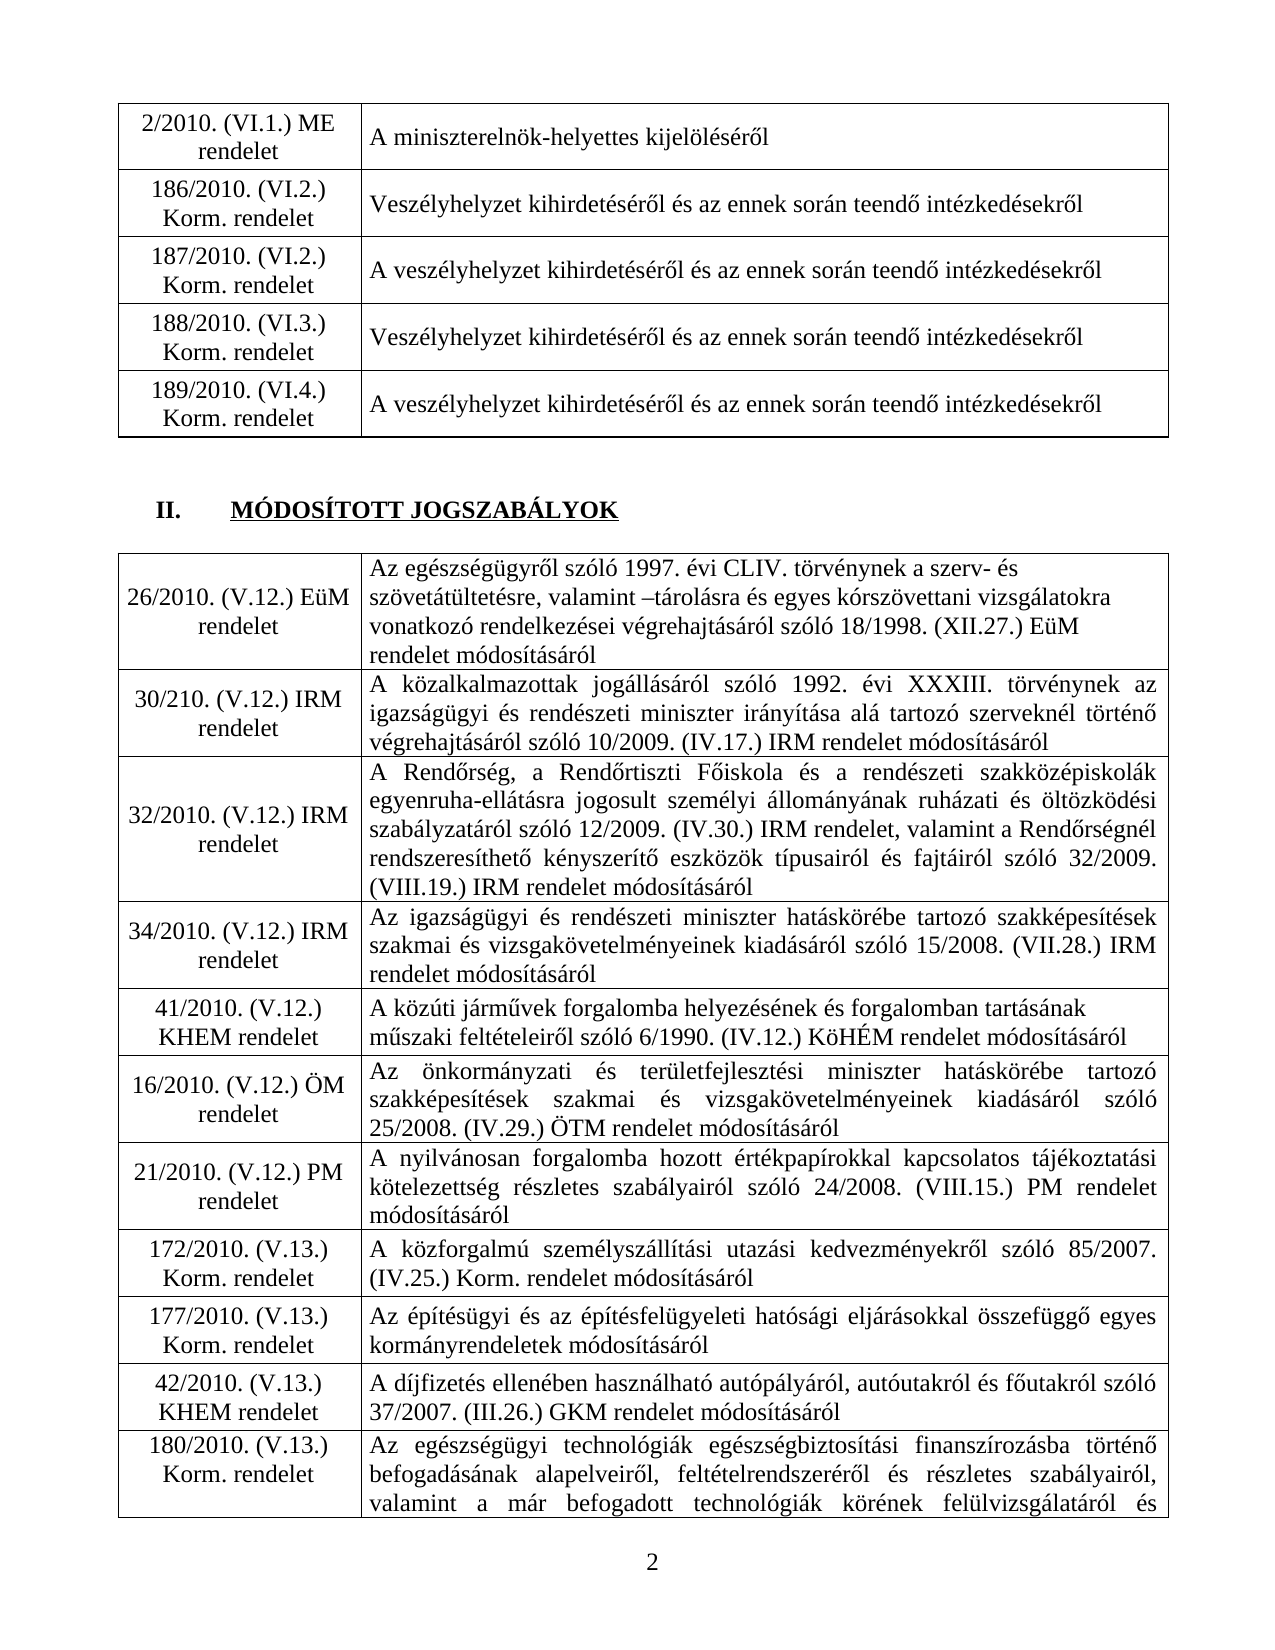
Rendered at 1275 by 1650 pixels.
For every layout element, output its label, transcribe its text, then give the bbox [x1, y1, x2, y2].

table_cell Veszélyhelyzet kihirdetéséről és az ennek során teendő intézkedésekről [362, 170, 1168, 236]
table_cell 186/2010. (VI.2.) Korm. rendelet [119, 170, 361, 236]
table_header Az egészségügyről szóló 1997. évi CLIV. törvénynek a szerv- és szövetátültetésre, valamint –tárolásra és egyes kórszövettani vizsgálatokra vonatkozó rendelkezései végrehajtásáról szóló 18/1998. (XII.27.) EüM rendelet módosításáról [362, 554, 1168, 668]
table_cell A nyilvánosan forgalomba hozott értékpapírokkal kapcsolatos tájékoztatási kötelezettség részletes szabályairól szóló 24/2008. (VIII.15.) PM rendelet módosításáról [362, 1143, 1168, 1229]
table_cell Az építésügyi és az építésfelügyeleti hatósági eljárásokkal összefüggő egyes kormányrendeletek módosításáról [362, 1297, 1168, 1363]
table_cell 187/2010. (VI.2.) Korm. rendelet [119, 237, 361, 303]
table_cell 172/2010. (V.13.) Korm. rendelet [119, 1230, 361, 1296]
table_cell 32/2010. (V.12.) IRM rendelet [119, 757, 361, 901]
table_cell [362, 1431, 1168, 1517]
table_cell 177/2010. (V.13.) Korm. rendelet [119, 1297, 361, 1363]
table_cell 30/210. (V.12.) IRM rendelet [119, 670, 361, 756]
table_cell A veszélyhelyzet kihirdetéséről és az ennek során teendő intézkedésekről [362, 371, 1168, 436]
table_cell A közúti járművek forgalomba helyezésének és forgalomban tartásának műszaki feltételeiről szóló 6/1990. (IV.12.) KöHÉM rendelet módosításáról [362, 989, 1168, 1055]
table_cell 42/2010. (V.13.) KHEM rendelet [119, 1364, 361, 1429]
table_cell A közforgalmú személyszállítási utazási kedvezményekről szóló 85/2007. (IV.25.) Korm. rendelet módosításáról [362, 1230, 1168, 1296]
subtitle MÓDOSÍTOTT JOGSZABÁLYOK [155, 495, 1183, 524]
table_cell A díjfizetés ellenében használható autópályáról, autóutakról és főutakról szóló 37/2007. (III.26.) GKM rendelet módosításáról [362, 1364, 1168, 1429]
table_cell 41/2010. (V.12.) KHEM rendelet [119, 989, 361, 1055]
table_cell A miniszterelnök-helyettes kijelöléséről [362, 104, 1168, 169]
table_cell 34/2010. (V.12.) IRM rendelet [119, 902, 361, 988]
table_cell Az önkormányzati és területfejlesztési miniszter hatáskörébe tartozó szakképesítések szakmai és vizsgakövetelményeinek kiadásáról szóló 25/2008. (IV.29.) ÖTM rendelet módosításáról [362, 1056, 1168, 1142]
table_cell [119, 1431, 361, 1517]
table_cell 21/2010. (V.12.) PM rendelet [119, 1143, 361, 1229]
table_cell 16/2010. (V.12.) ÖM rendelet [119, 1056, 361, 1142]
table_cell 189/2010. (VI.4.) Korm. rendelet [119, 371, 361, 436]
table_cell A veszélyhelyzet kihirdetéséről és az ennek során teendő intézkedésekről [362, 237, 1168, 303]
table_cell A Rendőrség, a Rendőrtiszti Főiskola és a rendészeti szakközépiskolák egyenruha-ellátásra jogosult személyi állományának ruházati és öltözködési szabályzatáról szóló 12/2009. (IV.30.) IRM rendelet, valamint a Rendőrségnél rendszeresíthető kényszerítő eszközök típusairól és fajtáiról szóló 32/2009. (VIII.19.) IRM rendelet módosításáról [362, 757, 1168, 901]
table_cell 2/2010. (VI.1.) ME rendelet [119, 104, 361, 169]
table_cell A közalkalmazottak jogállásáról szóló 1992. évi XXXIII. törvénynek az igazságügyi és rendészeti miniszter irányítása alá tartozó szerveknél történő végrehajtásáról szóló 10/2009. (IV.17.) IRM rendelet módosításáról [362, 670, 1168, 756]
table_cell Veszélyhelyzet kihirdetéséről és az ennek során teendő intézkedésekről [362, 304, 1168, 370]
table_cell Az igazságügyi és rendészeti miniszter hatáskörébe tartozó szakképesítések szakmai és vizsgakövetelményeinek kiadásáról szóló 15/2008. (VII.28.) IRM rendelet módosításáról [362, 902, 1168, 988]
table_cell 188/2010. (VI.3.) Korm. rendelet [119, 304, 361, 370]
table_header 26/2010. (V.12.) EüM rendelet [119, 554, 361, 668]
